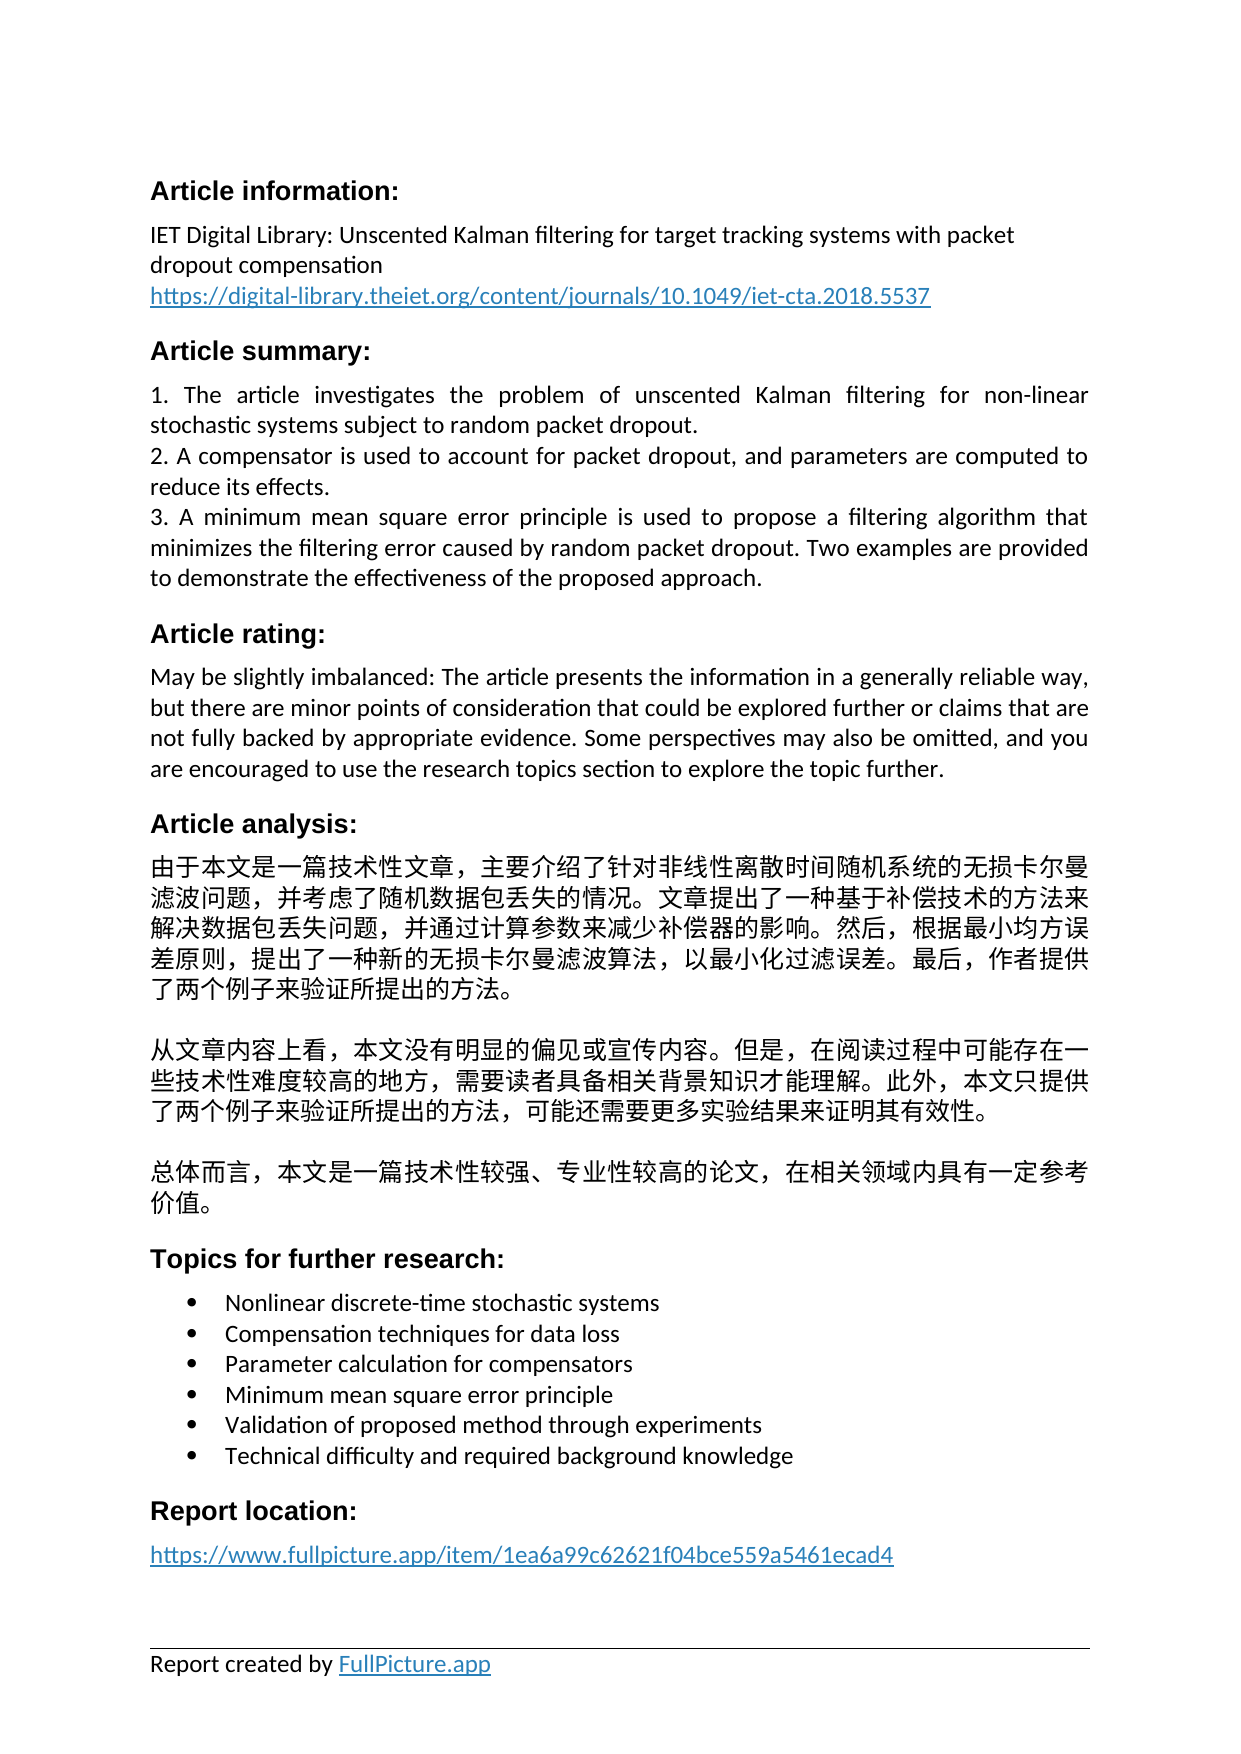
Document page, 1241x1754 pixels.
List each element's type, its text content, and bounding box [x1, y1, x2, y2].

list Compensation techniques for data loss [187, 1318, 1090, 1348]
list Nonlinear discrete-time stochastic systems [187, 1287, 1090, 1318]
text 由于本文是一篇技术性文章，主要介绍了针对非线性离散时间随机系统的无损卡尔曼滤波问题，并考虑了随机数据包丢失的情况。文章提出了一种基于补偿技术的方法来解决数据包丢失问题，并通过计算参数来减少补偿器的影响。然后，根据最小均方误差原则，提出了一种新的无损卡尔曼滤波算法，以最小化过滤误差。最后，作者提供了两个例子来验证所提出的方法。 [150, 852, 1090, 1005]
list Technical difficulty and required background knowledge [187, 1440, 1090, 1470]
list Validation of proposed method through experiments [187, 1409, 1090, 1440]
text 2. A compensator is used to account for packet dropout, and parameters are computed to reduce its effects. [150, 440, 1090, 501]
subtitle Article rating: [150, 618, 1090, 649]
text 从文章内容上看，本文没有明显的偏见或宣传内容。但是，在阅读过程中可能存在一些技术性难度较高的地方，需要读者具备相关背景知识才能理解。此外，本文只提供了两个例子来验证所提出的方法，可能还需要更多实验结果来证明其有效性。 [150, 1035, 1090, 1127]
text IET Digital Library: Unscented Kalman filtering for target tracking systems with packet dropout compensationhttps://digital-library.theiet.org/content/journals/10.1049/iet-cta.2018.5537 [150, 219, 1090, 310]
subtitle Article information: [150, 175, 1090, 206]
text 1. The article investigates the problem of unscented Kalman filtering for non-linear stochastic systems subject to random packet dropout. [150, 379, 1090, 440]
text May be slightly imbalanced: The article presents the information in a generally reliable way, but there are minor points of consideration that could be explored further or claims that are not fully backed by appropriate evidence. Some perspectives may also be omitted, and you are encouraged to use the research topics section to explore the topic further. [150, 661, 1090, 783]
text 总体而言，本文是一篇技术性较强、专业性较高的论文，在相关领域内具有一定参考价值。 [150, 1157, 1090, 1218]
text 3. A minimum mean square error principle is used to propose a filtering algorithm that minimizes the filtering error caused by random packet dropout. Two examples are provided to demonstrate the effectiveness of the proposed approach. [150, 501, 1090, 593]
list Minimum mean square error principle [187, 1379, 1090, 1409]
subtitle Article analysis: [150, 808, 1090, 840]
subtitle Topics for further research: [150, 1243, 1090, 1275]
list Parameter calculation for compensators [187, 1348, 1090, 1379]
subtitle Report location: [150, 1495, 1090, 1527]
text https://www.fullpicture.app/item/1ea6a99c62621f04bce559a5461ecad4 [150, 1539, 1090, 1570]
subtitle Article summary: [150, 335, 1090, 367]
